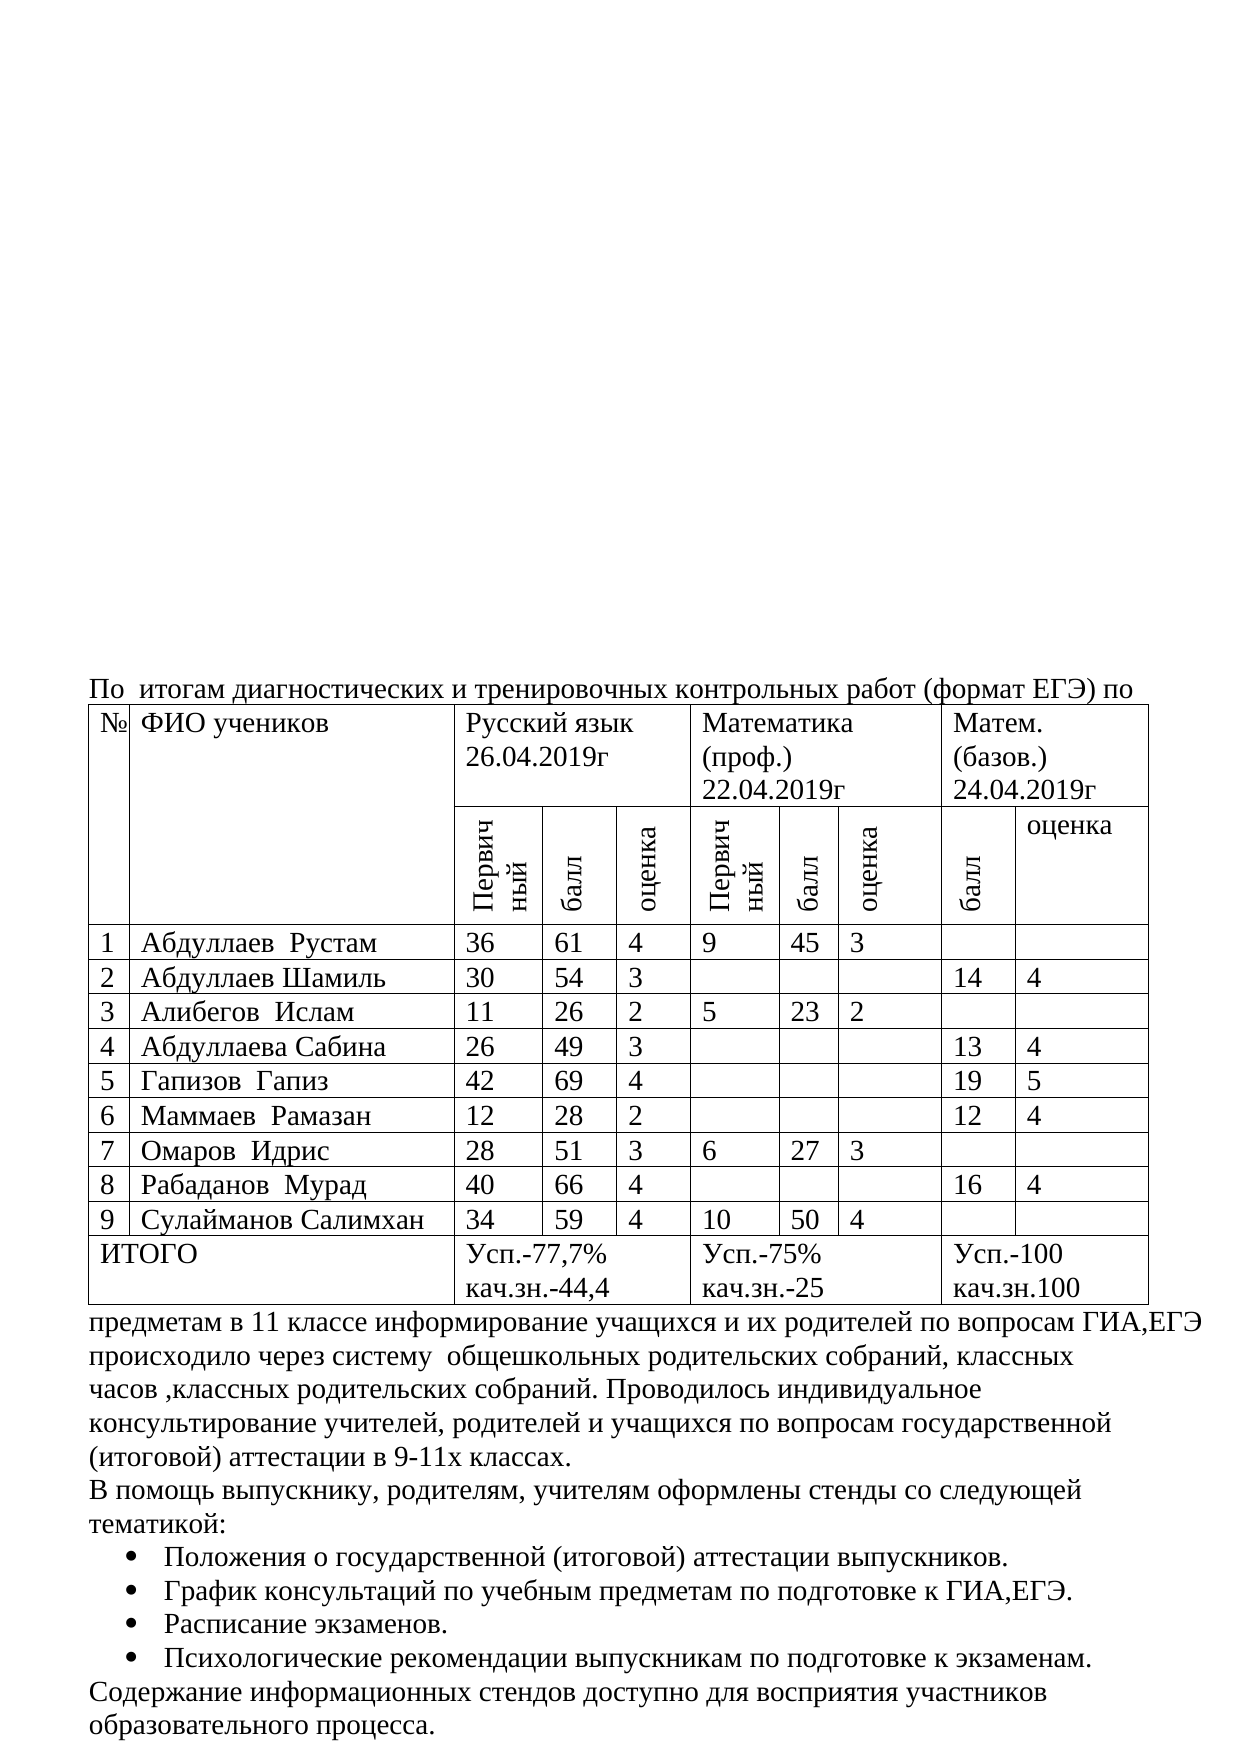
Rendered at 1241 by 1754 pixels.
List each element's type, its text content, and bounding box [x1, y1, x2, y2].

table_cell 5 [691, 994, 779, 1028]
table_cell 4 [1016, 1029, 1148, 1062]
list График консультаций по учебным предметам по подготовке к ГИА,ЕГЭ. [126, 1573, 1211, 1607]
table_cell 3 [617, 960, 690, 993]
table_cell 5 [89, 1064, 129, 1097]
table_cell 45 [780, 925, 838, 959]
table_header Матем.(базов.) 24.04.2019г [942, 705, 1148, 806]
table_cell 54 [543, 960, 616, 993]
table_cell оценка [1016, 807, 1148, 924]
list Психологические рекомендации выпускникам по подготовке к экзаменам. [126, 1640, 1211, 1674]
table_cell 9 [89, 1202, 129, 1235]
table_cell 3 [617, 1133, 690, 1166]
table_cell 9 [691, 925, 779, 959]
table_cell [1016, 925, 1148, 959]
table_cell 40 [455, 1167, 542, 1201]
table_cell Абдуллаев Шамиль [130, 960, 454, 993]
table_cell 59 [543, 1202, 616, 1235]
table_cell 30 [455, 960, 542, 993]
table_cell 26 [455, 1029, 542, 1062]
table_cell Рабаданов Мурад [130, 1167, 454, 1201]
table_cell Сулайманов Салимхан [130, 1202, 454, 1235]
table_cell 4 [617, 1167, 690, 1201]
table_cell [691, 1098, 779, 1132]
table_cell [691, 1064, 779, 1097]
table_cell [780, 1029, 838, 1062]
table_cell Первичный балл [691, 807, 779, 924]
table_cell 4 [1016, 1167, 1148, 1201]
table_cell 11 [455, 994, 542, 1028]
table_cell 49 [543, 1029, 616, 1062]
text В помощь выпускнику, родителям, учителям оформлены стенды со следующей тематикой: [89, 1472, 1211, 1539]
table_cell 2 [839, 994, 941, 1028]
text По итогам диагностических и тренировочных контрольных работ (формат ЕГЭ) по [89, 671, 1211, 704]
table_cell [942, 994, 1015, 1028]
table_cell 10 [691, 1202, 779, 1235]
table_cell 2 [617, 994, 690, 1028]
table_cell балл [942, 807, 1015, 924]
table_cell 50 [780, 1202, 838, 1235]
table_cell 69 [543, 1064, 616, 1097]
table_cell 4 [839, 1202, 941, 1235]
table_cell 3 [839, 925, 941, 959]
table_cell [780, 1167, 838, 1201]
table_cell [1016, 1202, 1148, 1235]
table_cell 8 [89, 1167, 129, 1201]
table_cell балл [543, 807, 616, 924]
table_cell [691, 1167, 779, 1201]
table_cell Гапизов Гапиз [130, 1064, 454, 1097]
table_cell оценка [839, 807, 941, 924]
table_cell 13 [942, 1029, 1015, 1062]
table_cell Первичный балл [455, 807, 542, 924]
table_cell 28 [543, 1098, 616, 1132]
table_cell [839, 1064, 941, 1097]
table_cell 1 [89, 925, 129, 959]
table_cell 51 [543, 1133, 616, 1166]
table_cell 26 [543, 994, 616, 1028]
table_cell [942, 925, 1015, 959]
table_cell 4 [617, 925, 690, 959]
table_cell 66 [543, 1167, 616, 1201]
table_cell 2 [89, 960, 129, 993]
table_cell 2 [617, 1098, 690, 1132]
table_cell [691, 1029, 779, 1062]
table_cell 3 [617, 1029, 690, 1062]
table_cell [942, 1202, 1015, 1235]
table_header № [89, 705, 129, 924]
table_cell [839, 1098, 941, 1132]
table_cell ИТОГО [89, 1236, 454, 1303]
table_header Русский язык 26.04.2019г [455, 705, 690, 806]
table_cell Алибегов Ислам [130, 994, 454, 1028]
table_cell 23 [780, 994, 838, 1028]
table_cell 42 [455, 1064, 542, 1097]
table_cell [839, 1167, 941, 1201]
table_cell [780, 960, 838, 993]
table_cell 4 [617, 1064, 690, 1097]
table_cell 3 [839, 1133, 941, 1166]
table_cell 4 [89, 1029, 129, 1062]
table_cell 4 [1016, 1098, 1148, 1132]
table_cell 61 [543, 925, 616, 959]
table_cell балл [780, 807, 838, 924]
table_cell Усп.-100 кач.зн.100 [942, 1236, 1148, 1303]
table_cell 12 [455, 1098, 542, 1132]
table_cell Абдуллаева Сабина [130, 1029, 454, 1062]
table_cell 28 [455, 1133, 542, 1166]
table_cell [942, 1133, 1015, 1166]
table_cell 4 [617, 1202, 690, 1235]
table_cell [1016, 1133, 1148, 1166]
table_header Математика (проф.) 22.04.2019г [691, 705, 941, 806]
table_cell [780, 1098, 838, 1132]
table_cell [1016, 994, 1148, 1028]
table_cell 16 [942, 1167, 1015, 1201]
text предметам в 11 классе информирование учащихся и их родителей по вопросам ГИА,ЕГЭ происходило через систему общешкольных родительских собраний, классных часов ,классных родительских собраний. Проводилось индивидуальное консультирование учителей, родителей и учащихся по вопросам государственной (итоговой) аттестации в 9-11х классах. [89, 1304, 1211, 1472]
table_cell 27 [780, 1133, 838, 1166]
table_cell 7 [89, 1133, 129, 1166]
table_cell 5 [1016, 1064, 1148, 1097]
table_header ФИО учеников [130, 705, 454, 924]
table_cell Усп.-75% кач.зн.-25 [691, 1236, 941, 1303]
table_cell 34 [455, 1202, 542, 1235]
table_cell 6 [691, 1133, 779, 1166]
table_cell 19 [942, 1064, 1015, 1097]
list Положения о государственной (итоговой) аттестации выпускников. [126, 1539, 1211, 1573]
table_cell [691, 960, 779, 993]
table_cell [839, 1029, 941, 1062]
table_cell 6 [89, 1098, 129, 1132]
list Расписание экзаменов. [126, 1607, 1211, 1640]
table_cell [839, 960, 941, 993]
table_cell Маммаев Рамазан [130, 1098, 454, 1132]
table_cell 14 [942, 960, 1015, 993]
table_cell Усп.-77,7% кач.зн.-44,4 [455, 1236, 690, 1303]
table_cell 36 [455, 925, 542, 959]
table_cell [780, 1064, 838, 1097]
table_cell Омаров Идрис [130, 1133, 454, 1166]
table_cell 4 [1016, 960, 1148, 993]
table_cell оценка [617, 807, 690, 924]
text Содержание информационных стендов доступно для восприятия участников образовательного процесса. [89, 1674, 1211, 1741]
table_cell 12 [942, 1098, 1015, 1132]
table_cell 3 [89, 994, 129, 1028]
table_cell Абдуллаев Рустам [130, 925, 454, 959]
